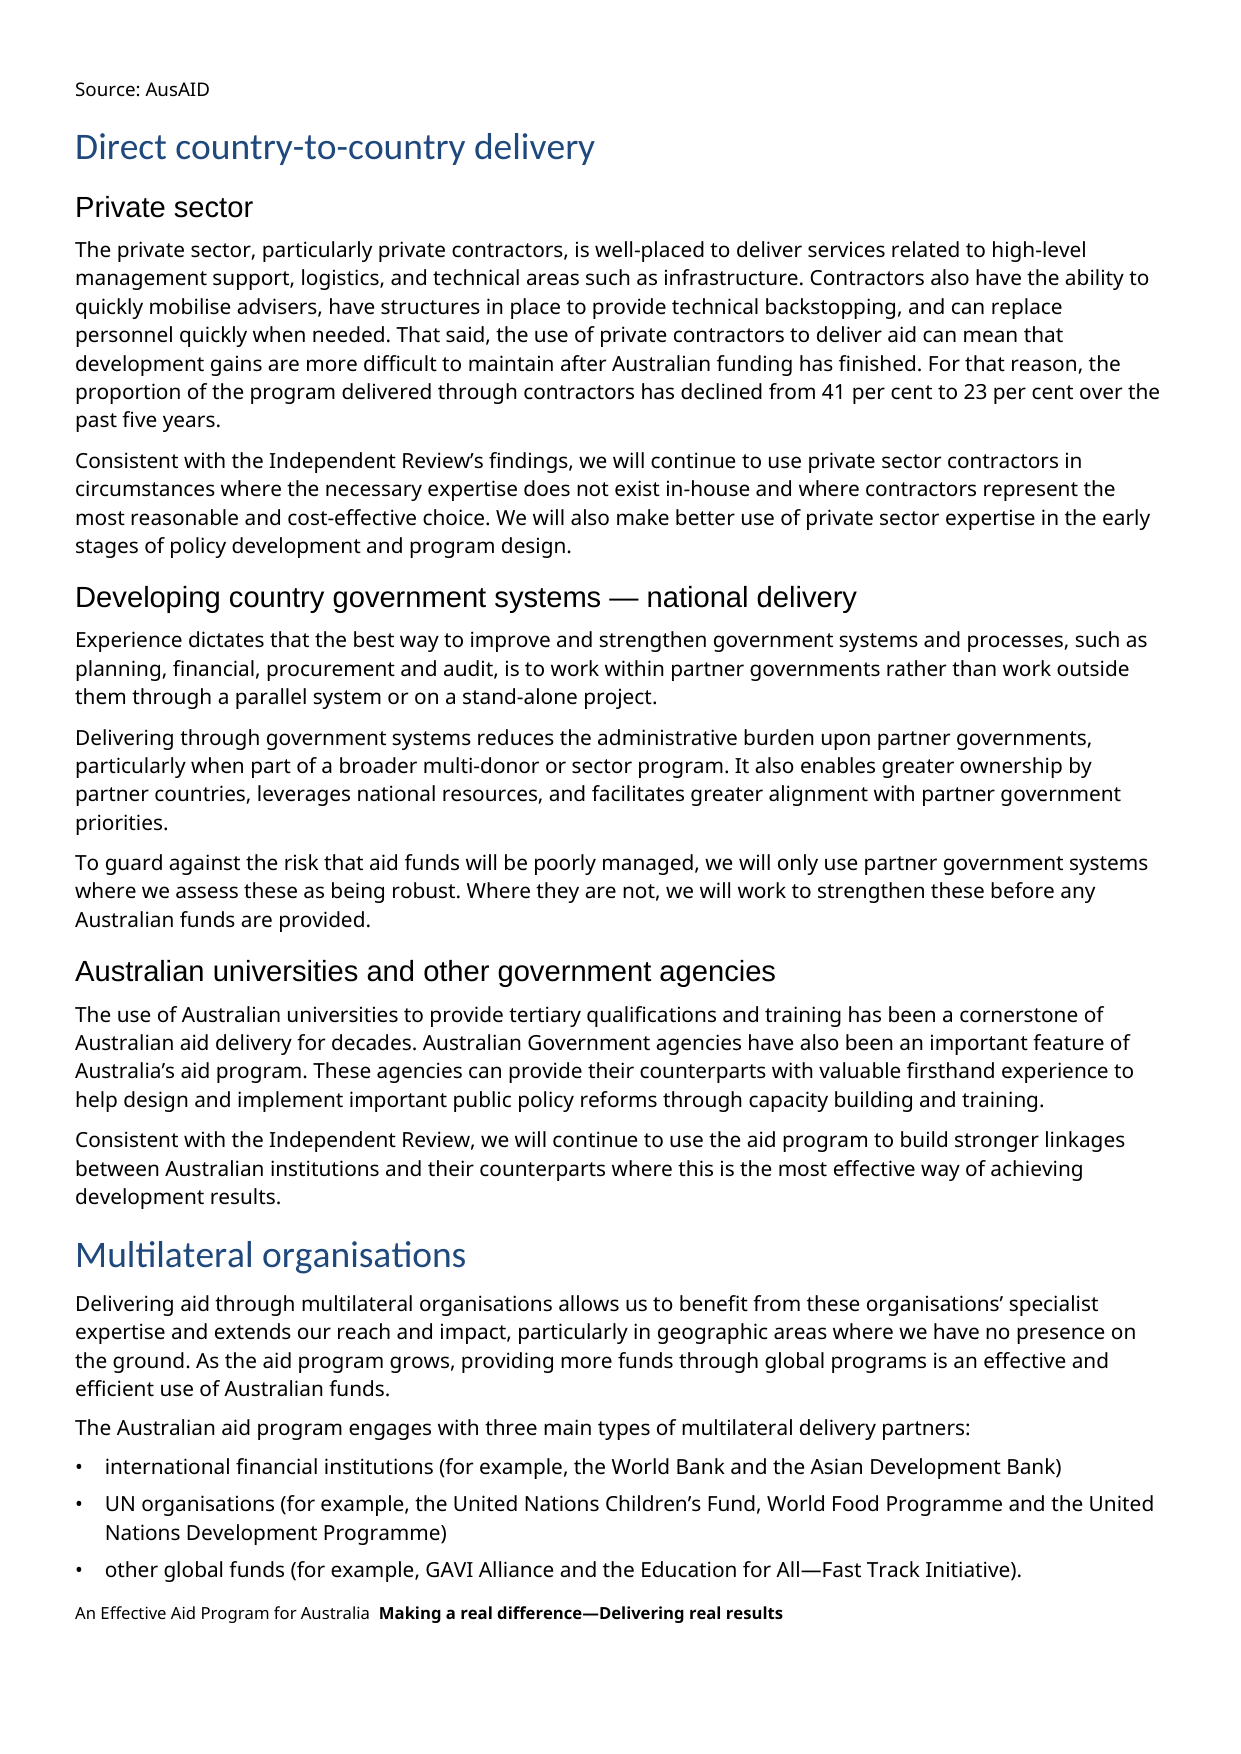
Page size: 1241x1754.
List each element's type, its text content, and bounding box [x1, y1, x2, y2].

text Experience dictates that the best way to improve and strengthen government systems and processes, such as planning, financial, procurement and audit, is to work within partner governments rather than work outside them through a parallel system or on a stand-alone project. [75, 626, 1165, 711]
text To guard against the risk that aid funds will be poorly managed, we will only use partner government systems where we assess these as being robust. Where they are not, we will work to strengthen these before any Australian funds are provided. [75, 848, 1165, 933]
text • UN organisations (for example, the United Nations Children’s Fund, World Food Programme and the United Nations Development Programme) [75, 1489, 1165, 1546]
subtitle Australian universities and other government agencies [75, 954, 1165, 988]
text The use of Australian universities to provide tertiary qualifications and training has been a cornerstone of Australian aid delivery for decades. Australian Government agencies have also been an important feature of Australia’s aid program. These agencies can provide their counterparts with valuable firsthand experience to help design and implement important public policy reforms through capacity building and training. [75, 1000, 1165, 1113]
subtitle Direct country-to-country delivery [75, 123, 1165, 169]
text Delivering through government systems reduces the administrative burden upon partner governments, particularly when part of a broader multi-donor or sector program. It also enables greater ownership by partner countries, leverages national resources, and facilitates greater alignment with partner government priorities. [75, 723, 1165, 836]
text • other global funds (for example, GAVI Alliance and the Education for All—Fast Track Initiative). [75, 1555, 1165, 1583]
subtitle Developing country government systems — national delivery [75, 580, 1165, 614]
subtitle Multilateral organisations [75, 1231, 1165, 1277]
text Consistent with the Independent Review, we will continue to use the aid program to build stronger linkages between Australian institutions and their counterparts where this is the most effective way of achieving development results. [75, 1125, 1165, 1211]
subtitle Private sector [75, 189, 1165, 223]
text The private sector, particularly private contractors, is well-placed to deliver services related to high-level management support, logistics, and technical areas such as infrastructure. Contractors also have the ability to quickly mobilise advisers, have structures in place to provide technical backstopping, and can replace personnel quickly when needed. That said, the use of private contractors to deliver aid can mean that development gains are more difficult to maintain after Australian funding has finished. For that reason, the proportion of the program delivered through contractors has declined from 41 per cent to 23 per cent over the past five years. [75, 235, 1165, 434]
text • international financial institutions (for example, the World Bank and the Asian Development Bank) [75, 1452, 1165, 1480]
text The Australian aid program engages with three main types of multilateral delivery partners: [75, 1413, 1165, 1442]
text Consistent with the Independent Review’s findings, we will continue to use private sector contractors in circumstances where the necessary expertise does not exist in-house and where contractors represent the most reasonable and cost-effective choice. We will also make better use of private sector expertise in the early stages of policy development and program design. [75, 446, 1165, 559]
text Delivering aid through multilateral organisations allows us to benefit from these organisations’ specialist expertise and extends our reach and impact, particularly in geographic areas where we have no presence on the ground. As the aid program grows, providing more funds through global programs is an effective and efficient use of Australian funds. [75, 1289, 1165, 1403]
text Source: AusAID [75, 75, 1165, 102]
